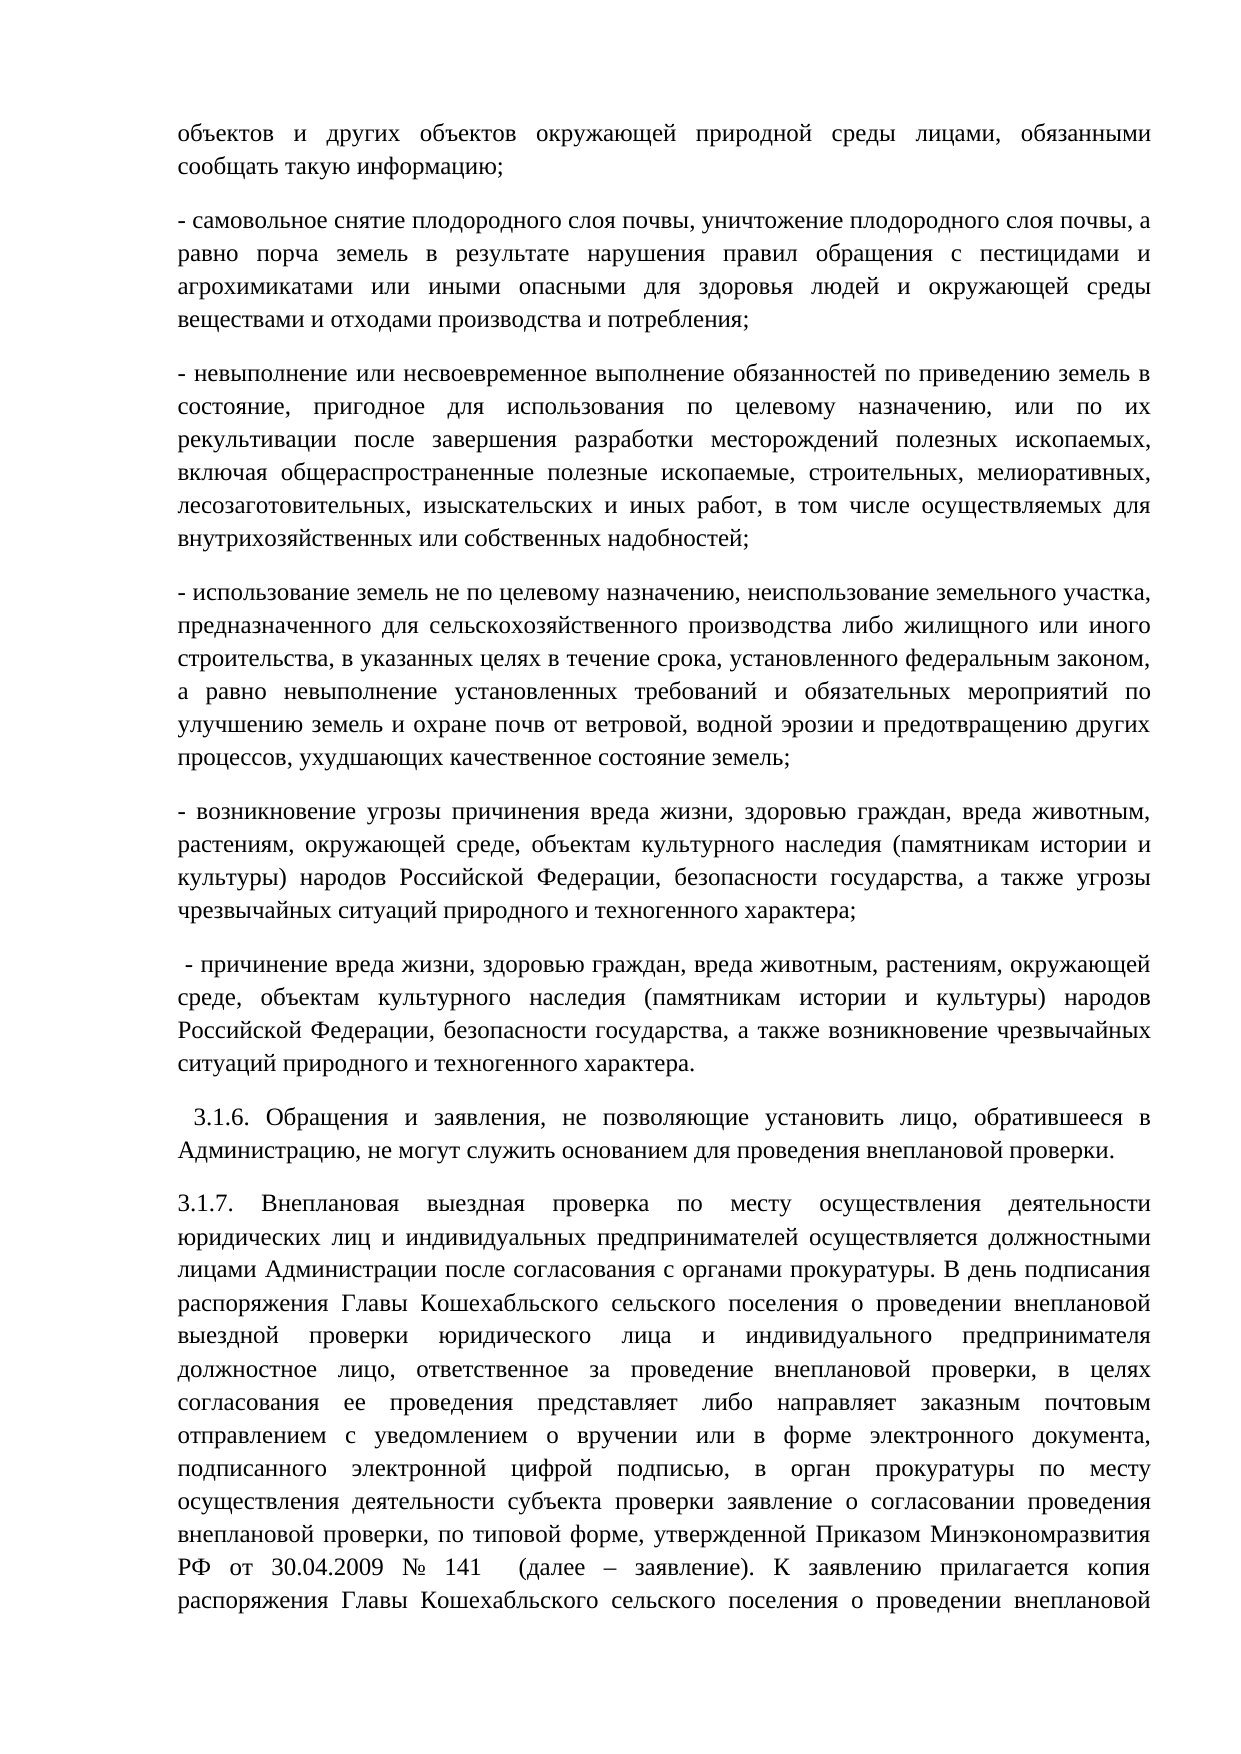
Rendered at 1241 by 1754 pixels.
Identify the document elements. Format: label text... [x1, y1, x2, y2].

text - возникновение угрозы причинения вреда жизни, здоровью граждан, вреда животным, растениям, окружающей среде, объектам культурного наследия (памятникам истории и культуры) народов Российской Федерации, безопасности государства, а также угрозы чрезвычайных ситуаций природного и техногенного характера; [177, 796, 1152, 924]
text - самовольное снятие плодородного слоя почвы, уничтожение плодородного слоя почвы, а равно порча земель в результате нарушения правил обращения с пестицидами и агрохимикатами или иными опасными для здоровья людей и окружающей среды веществами и отходами производства и потребления; [177, 205, 1152, 333]
text - невыполнение или несвоевременное выполнение обязанностей по приведению земель в состояние, пригодное для использования по целевому назначению, или по их рекультивации после завершения разработки месторождений полезных ископаемых, включая общераспространенные полезные ископаемые, строительных, мелиоративных, лесозаготовительных, изыскательских и иных работ, в том числе осуществляемых для внутрихозяйственных или собственных надобностей; [177, 358, 1152, 552]
text - причинение вреда жизни, здоровью граждан, вреда животным, растениям, окружающей среде, объектам культурного наследия (памятникам истории и культуры) народов Российской Федерации, безопасности государства, а также возникновение чрезвычайных ситуаций природного и техногенного характера. [177, 949, 1152, 1077]
text - использование земель не по целевому назначению, неиспользование земельного участка, предназначенного для сельскохозяйственного производства либо жилищного или иного строительства, в указанных целях в течение срока, установленного федеральным законом, а равно невыполнение установленных требований и обязательных мероприятий по улучшению земель и охране почв от ветровой, водной эрозии и предотвращению других процессов, ухудшающих качественное состояние земель; [177, 577, 1152, 771]
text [177, 118, 1152, 180]
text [177, 1188, 1152, 1613]
text 3.1.6. Обращения и заявления, не позволяющие установить лицо, обратившееся в Администрацию, не могут служить основанием для проведения внеплановой проверки. [177, 1102, 1152, 1163]
